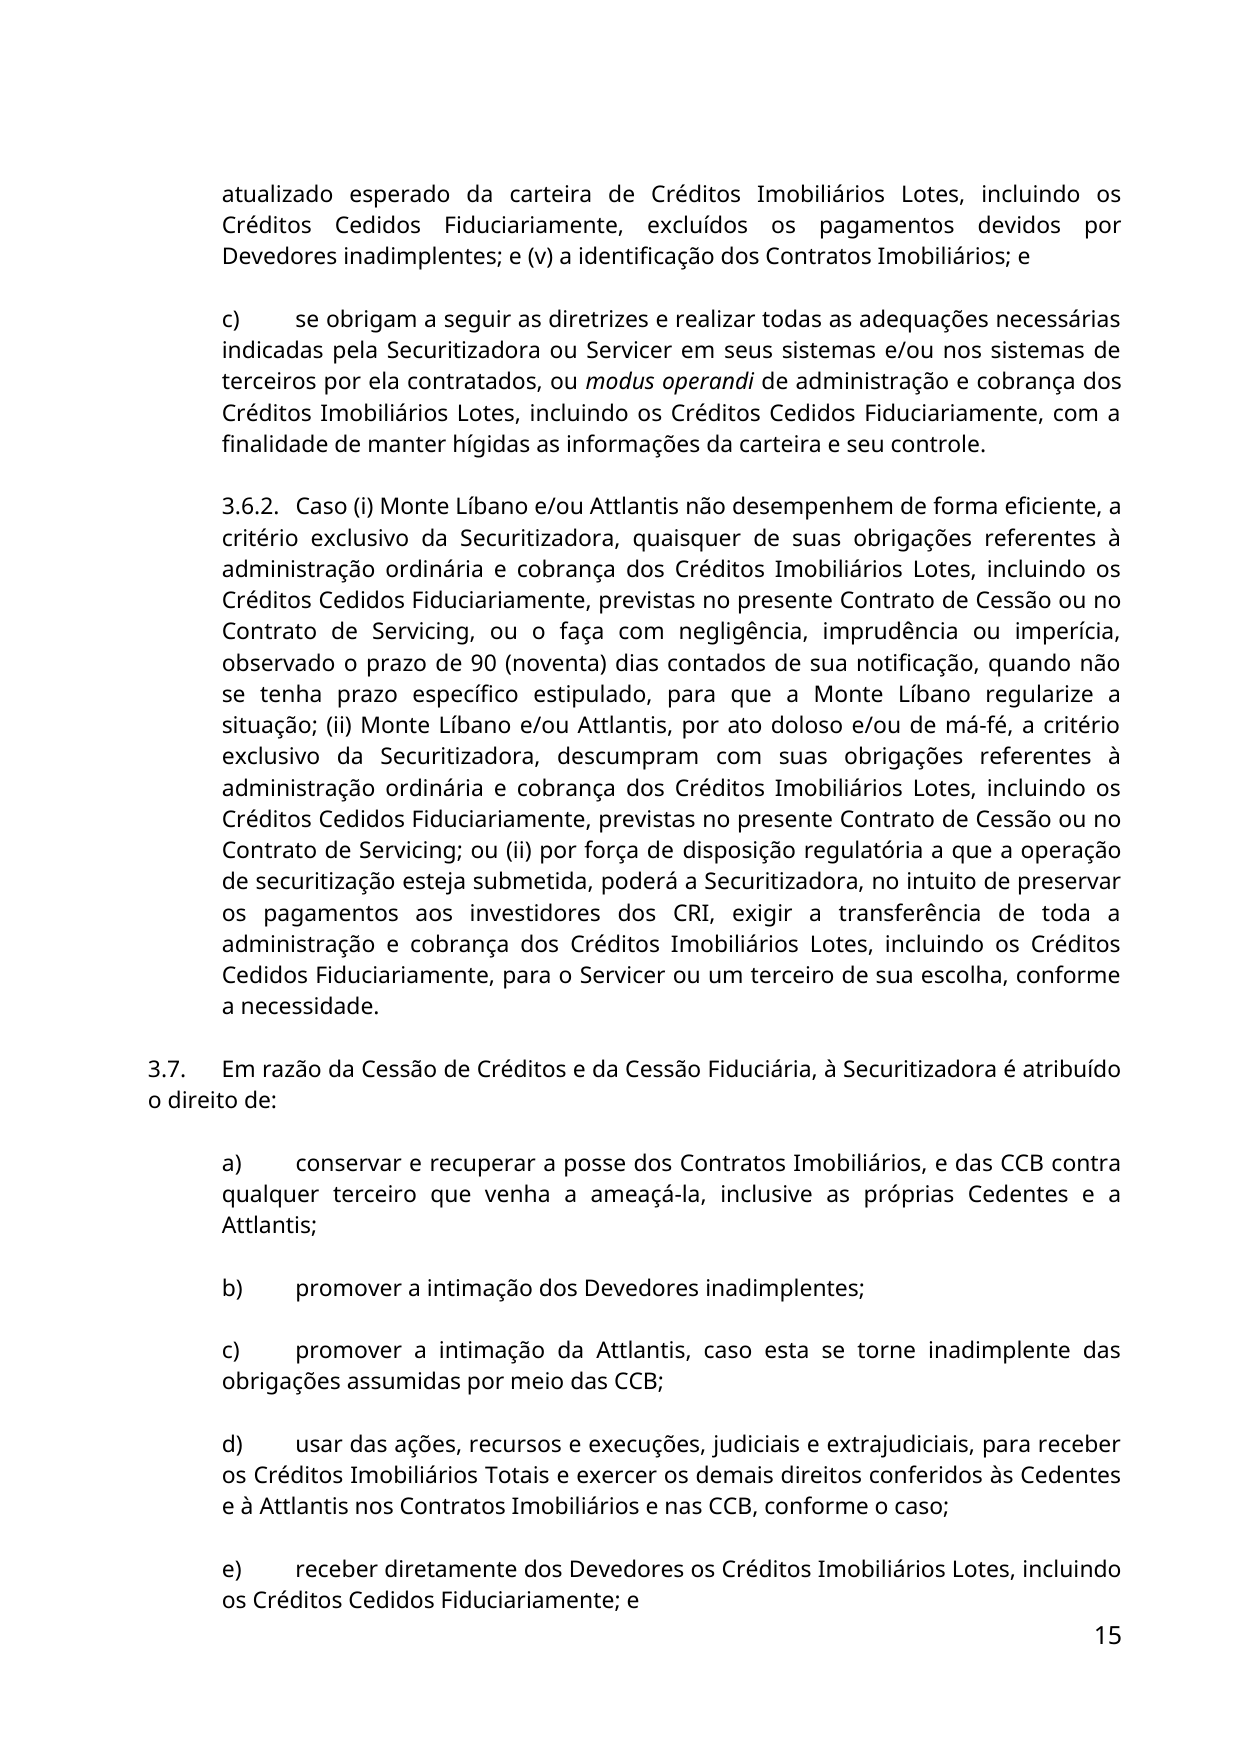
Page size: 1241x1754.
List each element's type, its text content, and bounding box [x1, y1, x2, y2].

list conservar e recuperar a posse dos Contratos Imobiliários, e das CCB contra qualquer terceiro que venha a ameaçá-la, inclusive as próprias Cedentes e a Attlantis; [222, 1146, 1122, 1240]
list usar das ações, recursos e execuções, judiciais e extrajudiciais, para receber os Créditos Imobiliários Totais e exercer os demais direitos conferidos às Cedentes e à Attlantis nos Contratos Imobiliários e nas CCB, conforme o caso; [222, 1427, 1122, 1521]
list promover a intimação da Attlantis, caso esta se torne inadimplente das obrigações assumidas por meio das CCB; [222, 1333, 1122, 1396]
list se obrigam a seguir as diretrizes e realizar todas as adequações necessárias indicadas pela Securitizadora ou Servicer em seus sistemas e/ou nos sistemas de terceiros por ela contratados, ou modus operandi de administração e cobrança dos Créditos Imobiliários Lotes, incluindo os Créditos Cedidos Fiduciariamente, com a finalidade de manter hígidas as informações da carteira e seu controle. [222, 302, 1122, 458]
list receber diretamente dos Devedores os Créditos Imobiliários Lotes, incluindo os Créditos Cedidos Fiduciariamente; e [222, 1552, 1122, 1615]
text 3.6.2. Caso (i) Monte Líbano e/ou Attlantis não desempenhem de forma eficiente, a critério exclusivo da Securitizadora, quaisquer de suas obrigações referentes à administração ordinária e cobrança dos Créditos Imobiliários Lotes, incluindo os Créditos Cedidos Fiduciariamente, previstas no presente Contrato de Cessão ou no Contrato de Servicing, ou o faça com negligência, imprudência ou imperícia, observado o prazo de 90 (noventa) dias contados de sua notificação, quando não se tenha prazo específico estipulado, para que a Monte Líbano regularize a situação; (ii) Monte Líbano e/ou Attlantis, por ato doloso e/ou de má-fé, a critério exclusivo da Securitizadora, descumpram com suas obrigações referentes à administração ordinária e cobrança dos Créditos Imobiliários Lotes, incluindo os Créditos Cedidos Fiduciariamente, previstas no presente Contrato de Cessão ou no Contrato de Servicing; ou (ii) por força de disposição regulatória a que a operação de securitização esteja submetida, poderá a Securitizadora, no intuito de preservar os pagamentos aos investidores dos CRI, exigir a transferência de toda a administração e cobrança dos Créditos Imobiliários Lotes, incluindo os Créditos Cedidos Fiduciariamente, para o Servicer ou um terceiro de sua escolha, conforme a necessidade. [222, 490, 1122, 1021]
list promover a intimação dos Devedores inadimplentes; [222, 1271, 1122, 1302]
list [222, 177, 1122, 271]
list Em razão da Cessão de Créditos e da Cessão Fiduciária, à Securitizadora é atribuído o direito de: [148, 1052, 1122, 1115]
